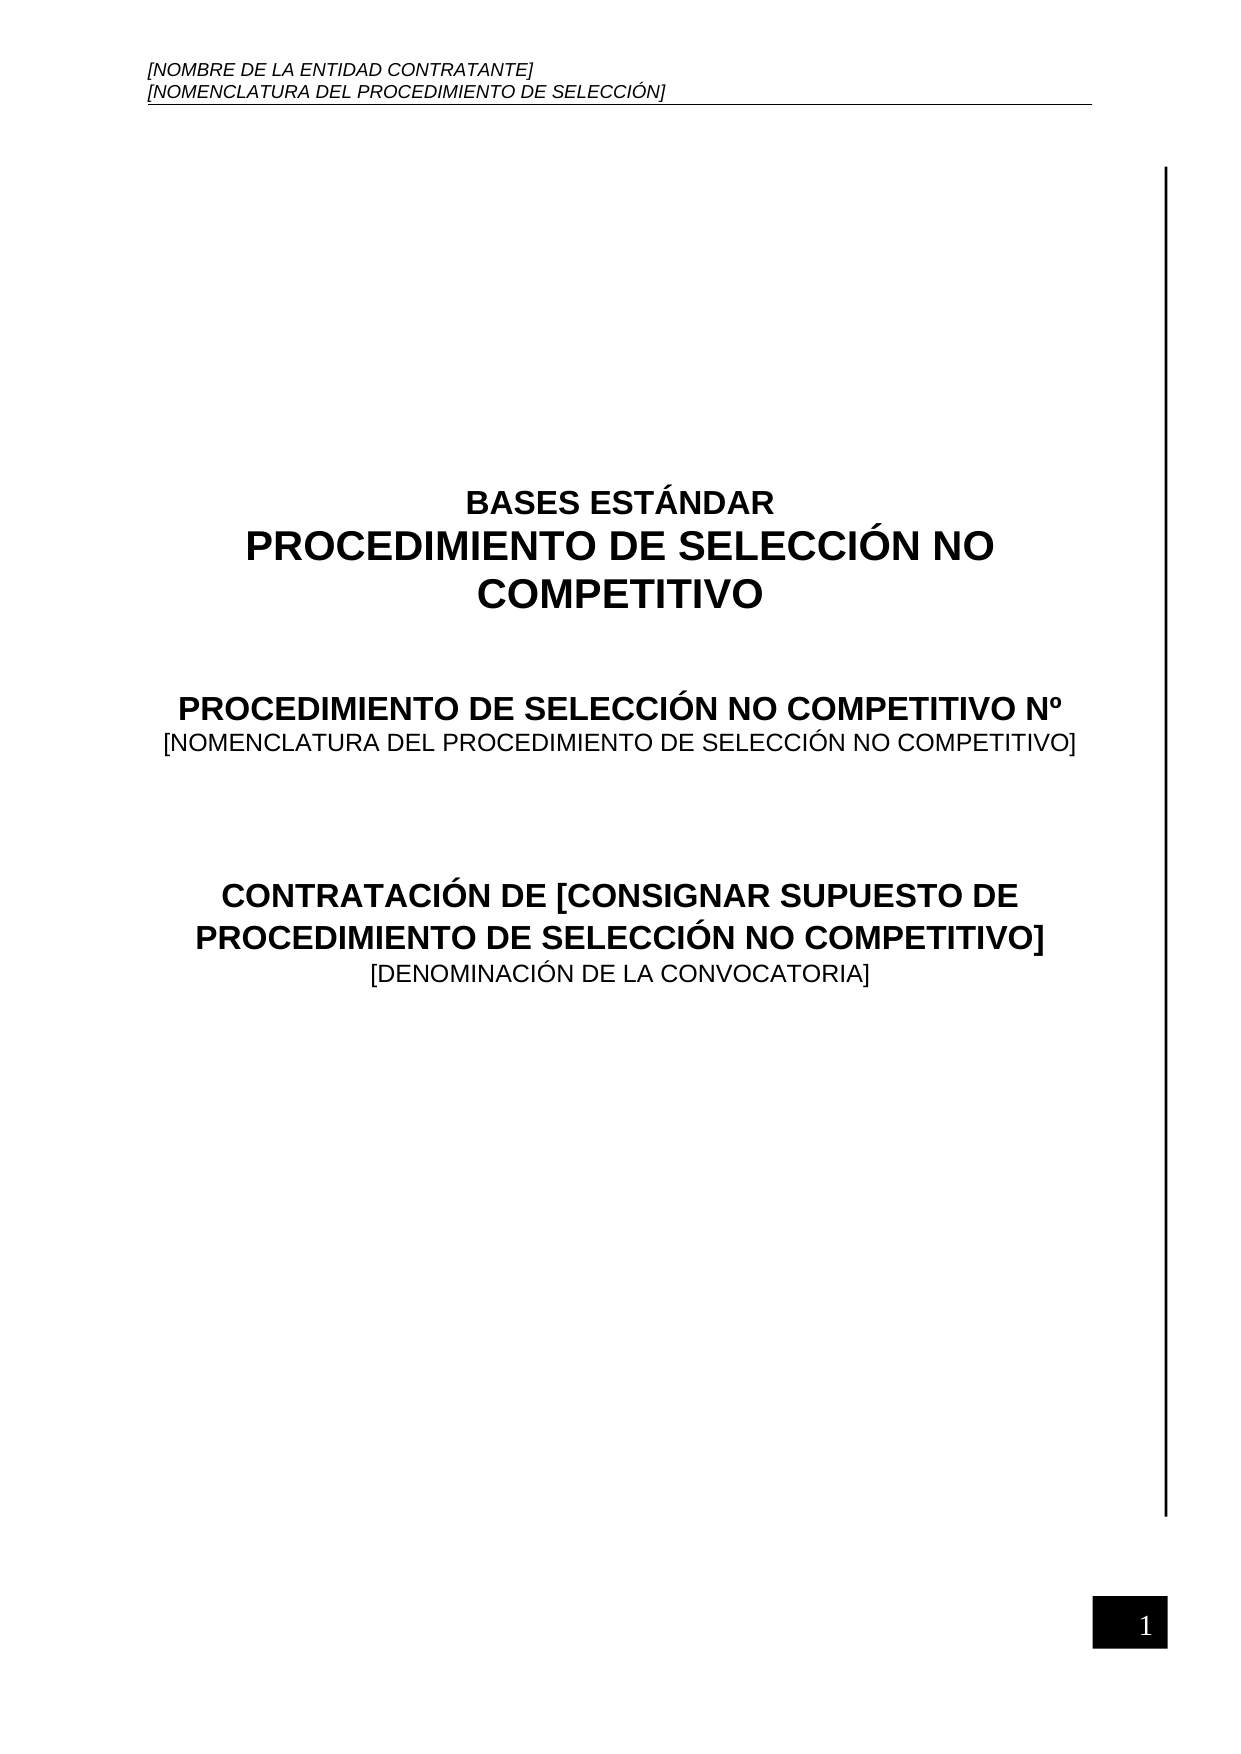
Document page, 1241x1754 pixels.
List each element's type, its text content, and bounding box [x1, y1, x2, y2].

text [NOMENCLATURA DEL PROCEDIMIENTO DE SELECCIÓN NO COMPETITIVO] [148, 728, 1092, 756]
text CONTRATACIÓN DE [CONSIGNAR SUPUESTO DE PROCEDIMIENTO DE SELECCIÓN NO COMPETITIVO] [148, 876, 1092, 956]
text PROCEDIMIENTO DE SELECCIÓN NO COMPETITIVO [148, 522, 1092, 617]
text PROCEDIMIENTO DE SELECCIÓN NO COMPETITIVO Nº [148, 689, 1092, 728]
text [DENOMINACIÓN DE LA CONVOCATORIA] [148, 959, 1092, 988]
text BASES ESTÁNDAR [148, 483, 1092, 522]
